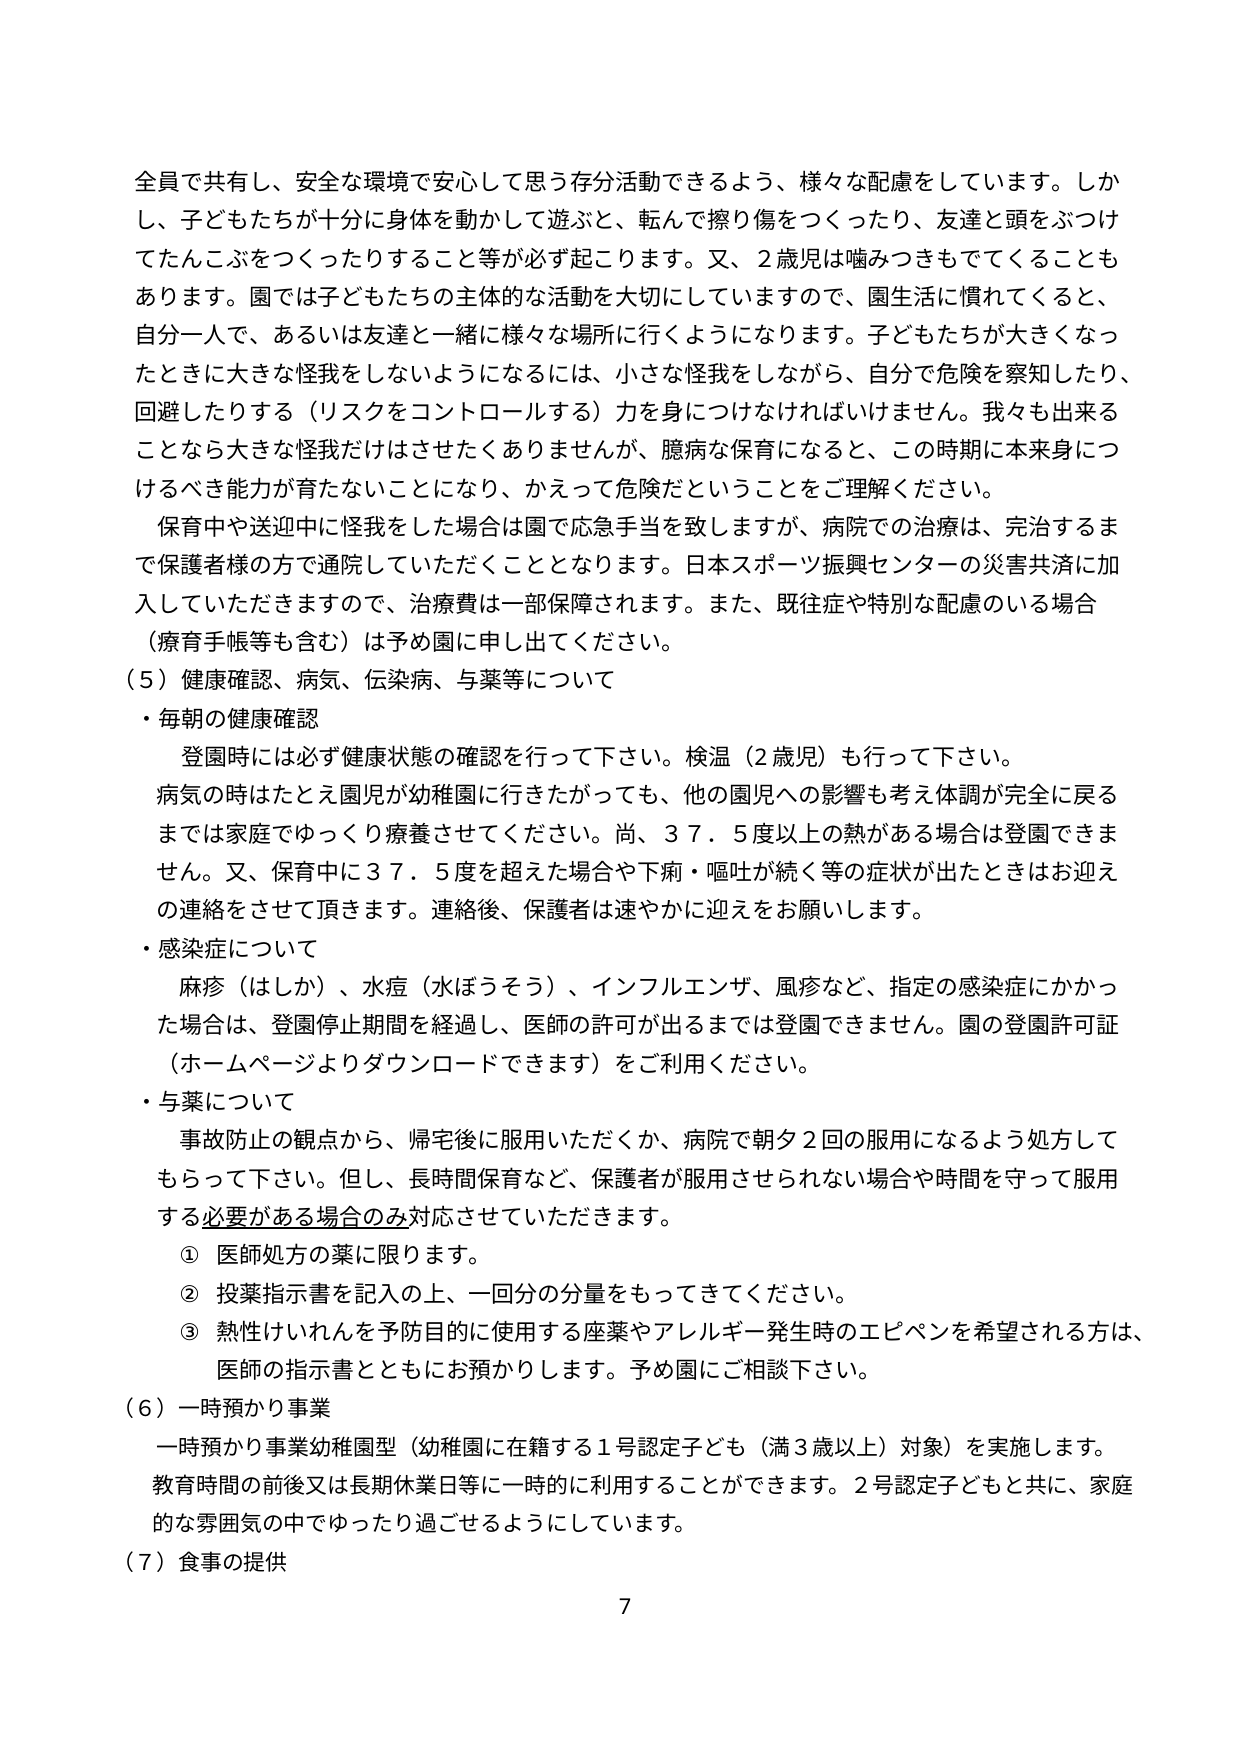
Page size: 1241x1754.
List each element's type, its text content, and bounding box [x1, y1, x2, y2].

text 登園時には必ず健康状態の確認を行って下さい。検温（2歳児）も行って下さい。 [112, 736, 1137, 775]
text ・与薬について [112, 1081, 1137, 1120]
text 事故防止の観点から、帰宅後に服用いただくか、病院で朝夕２回の服用になるよう処方してもらって下さい。但し、長時間保育など、保護者が服用させられない場合や時間を守って服用する必要がある場合のみ対応させていただきます。 [156, 1120, 1137, 1235]
list 投薬指示書を記入の上、一回分の分量をもってきてください。 [179, 1273, 1137, 1311]
text （７）食事の提供 [112, 1541, 1137, 1580]
list 医師処方の薬に限ります。 [179, 1235, 1137, 1273]
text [134, 161, 1137, 506]
text 病気の時はたとえ園児が幼稚園に行きたがっても、他の園児への影響も考え体調が完全に戻るまでは家庭でゆっくり療養させてください。尚、３７．５度以上の熱がある場合は登園できません。又、保育中に３７．５度を超えた場合や下痢・嘔吐が続く等の症状が出たときはお迎えの連絡をさせて頂きます。連絡後、保護者は速やかに迎えをお願いします。 [156, 775, 1137, 928]
text ・毎朝の健康確認 [112, 698, 1137, 736]
text 麻疹（はしか）、水痘（水ぼうそう）、インフルエンザ、風疹など、指定の感染症にかかった場合は、登園停止期間を経過し、医師の許可が出るまでは登園できません。園の登園許可証（ホームページよりダウンロードできます）をご利用ください。 [156, 966, 1137, 1081]
text （６）一時預かり事業 [112, 1388, 1137, 1426]
text 保育中や送迎中に怪我をした場合は園で応急手当を致しますが、病院での治療は、完治するまで保護者様の方で通院していただくこととなります。日本スポーツ振興センターの災害共済に加入していただきますので、治療費は一部保障されます。また、既往症や特別な配慮のいる場合（療育手帳等も含む）は予め園に申し出てください。 [134, 506, 1137, 660]
list 熱性けいれんを予防目的に使用する座薬やアレルギー発生時のエピペンを希望される方は、医師の指示書とともにお預かりします。予め園にご相談下さい。 [179, 1311, 1137, 1388]
text （５）健康確認、病気、伝染病、与薬等について [112, 660, 1137, 698]
text 教育時間の前後又は長期休業日等に一時的に利用することができます。２号認定子どもと共に、家庭的な雰囲気の中でゆったり過ごせるようにしています。 [152, 1465, 1137, 1541]
text 一時預かり事業幼稚園型（幼稚園に在籍する１号認定子ども（満３歳以上）対象）を実施します。 [156, 1426, 1137, 1465]
text ・感染症について [112, 928, 1137, 966]
